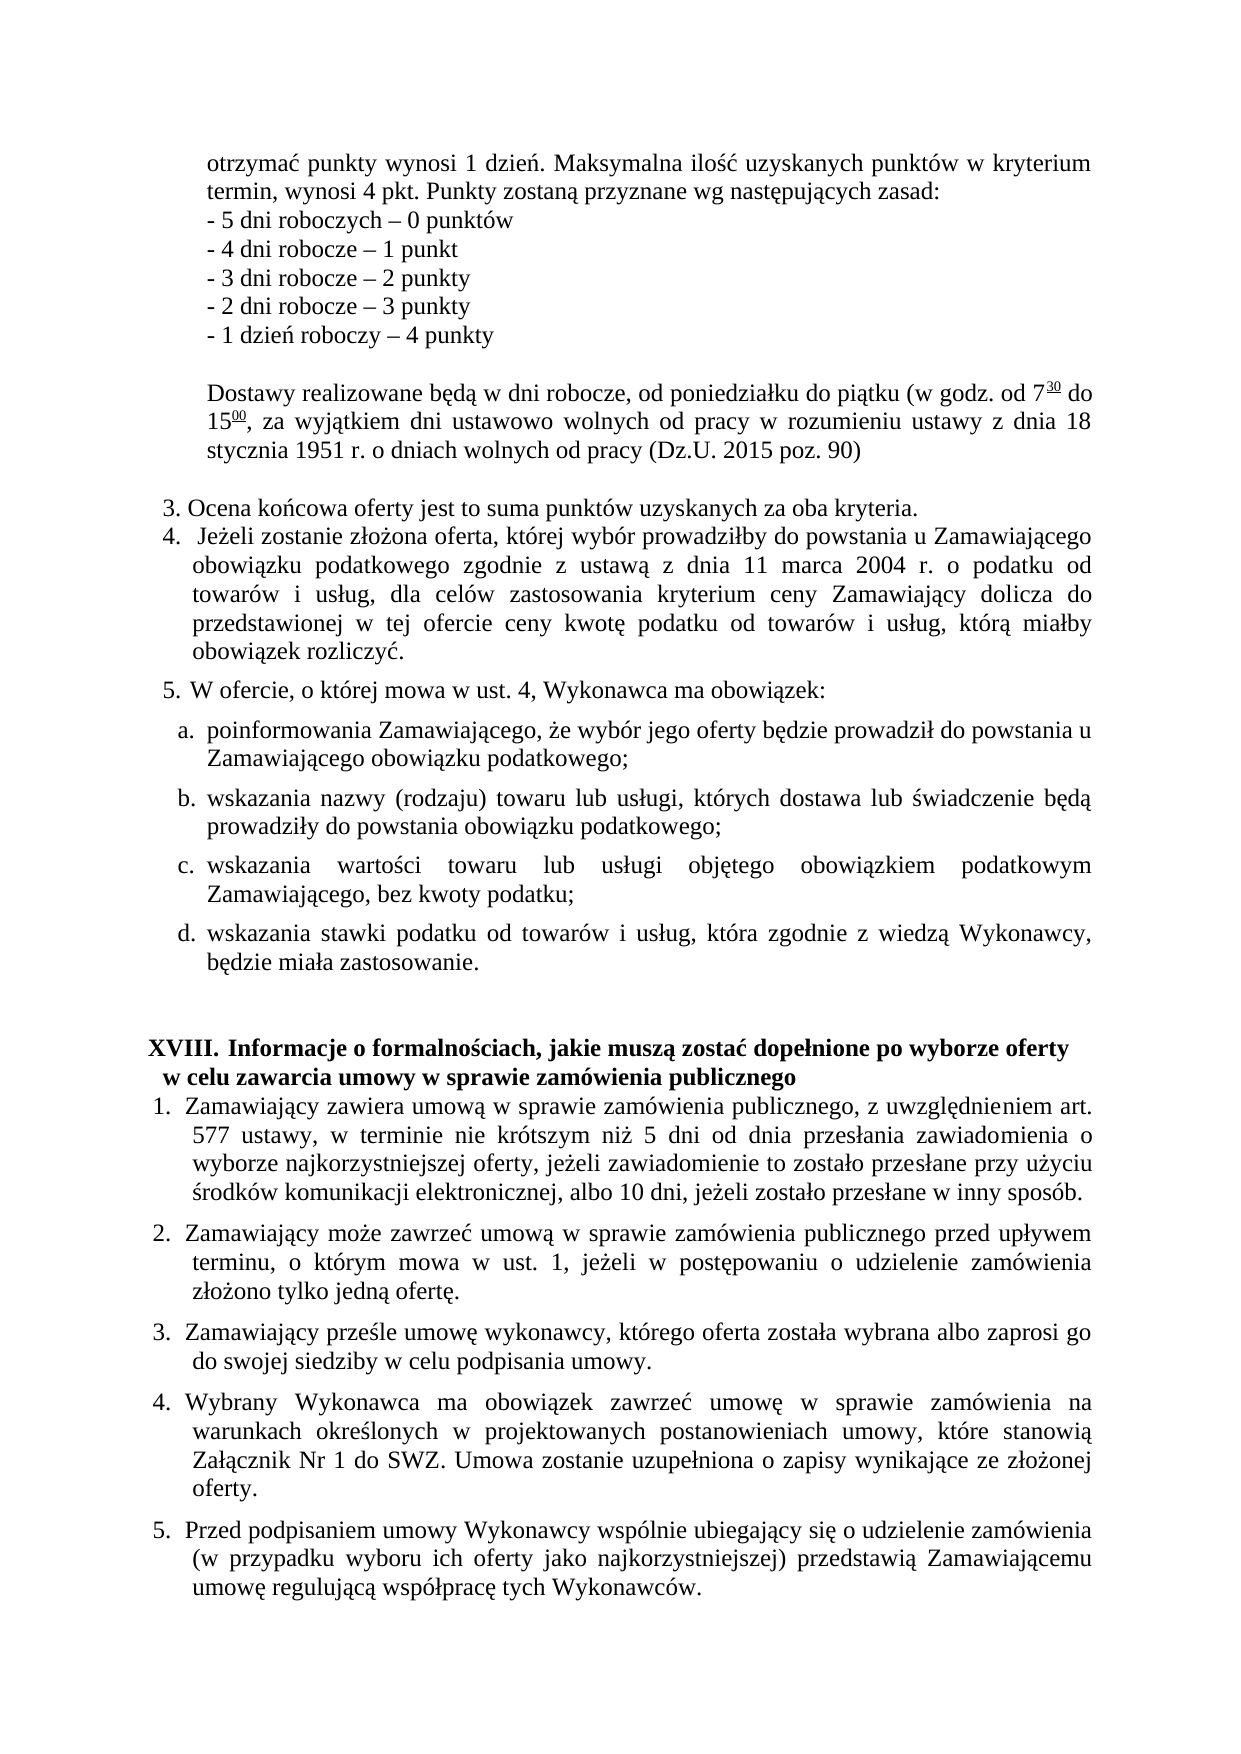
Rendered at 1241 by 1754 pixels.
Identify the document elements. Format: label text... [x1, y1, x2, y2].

list 3. Ocena końcowa oferty jest to suma punktów uzyskanych za oba kryteria. [148, 493, 1093, 521]
list Zamawiający prześle umowę wykonawcy, którego oferta została wybrana albo zaprosi go do swojej siedziby w celu podpisania umowy. [152, 1317, 1093, 1375]
text - 1 dzień roboczy – 4 punkty [207, 320, 1093, 349]
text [207, 148, 1093, 205]
list wskazania stawki podatku od towarów i usług, która zgodnie z wiedzą Wykonawcy, będzie miała zastosowanie. [177, 918, 1093, 976]
list Zamawiający może zawrzeć umową w sprawie zamówienia publicznego przed upływem terminu, o którym mowa w ust. 1, jeżeli w postępowaniu o udzielenie zamówienia złożono tylko jedną ofertę. [152, 1218, 1093, 1305]
text - 5 dni roboczych – 0 punktów [207, 205, 1093, 234]
list Jeżeli zostanie złożona oferta, której wybór prowadziłby do powstania u Zamawiającego obowiązku podatkowego zgodnie z ustawą z dnia 11 marca 2004 r. o podatku od towarów i usług, dla celów zastosowania kryterium ceny Zamawiający dolicza do przedstawionej w tej ofercie ceny kwotę podatku od towarów i usług, którą miałby obowiązek rozliczyć. [162, 521, 1093, 665]
list Przed podpisaniem umowy Wykonawcy wspólnie ubiegający się o udzielenie zamówienia (w przypadku wyboru ich oferty jako najkorzystniejszej) przedstawią Zamawiającemu umowę regulującą współpracę tych Wykonawców. [152, 1515, 1093, 1601]
list Wybrany Wykonawca ma obowiązek zawrzeć umowę w sprawie zamówienia na warunkach określonych w projektowanych postanowieniach umowy, które stanowią Załącznik Nr 1 do SWZ. Umowa zostanie uzupełniona o zapisy wynikające ze złożonej oferty. [152, 1387, 1093, 1502]
list W ofercie, o której mowa w ust. 4, Wykonawca ma obowiązek: [162, 676, 1174, 704]
list poinformowania Zamawiającego, że wybór jego oferty będzie prowadził do powstania u Zamawiającego obowiązku podatkowego; [177, 715, 1093, 772]
text Dostawy realizowane będą w dni robocze, od poniedziałku do piątku (w godz. od 730 do 1500, za wyjątkiem dni ustawowo wolnych od pracy w rozumieniu ustawy z dnia 18 stycznia 1951 r. o dniach wolnych od pracy (Dz.U. 2015 poz. 90) [207, 378, 1093, 464]
text - 2 dni robocze – 3 punkty [207, 291, 1093, 320]
list Zamawiający zawiera umową w sprawie zamówienia publicznego, z uwzględnieniem art. 577 ustawy, w terminie nie krótszym niż 5 dni od dnia przesłania zawiadomienia o wyborze najkorzystniejszej oferty, jeżeli zawiadomienie to zostało przesłane przy użyciu środków komunikacji elektronicznej, albo 10 dni, jeżeli zostało przesłane w inny sposób. [152, 1091, 1093, 1206]
list Informacje o formalnościach, jakie muszą zostać dopełnione po wyborze oferty w celu zawarcia umowy w sprawie zamówienia publicznego [148, 1033, 1093, 1091]
text - 4 dni robocze – 1 punkt [207, 234, 1093, 263]
list wskazania nazwy (rodzaju) towaru lub usługi, których dostawa lub świadczenie będą prowadziły do powstania obowiązku podatkowego; [177, 783, 1093, 840]
list wskazania wartości towaru lub usługi objętego obowiązkiem podatkowym Zamawiającego, bez kwoty podatku; [177, 851, 1093, 908]
text - 3 dni robocze – 2 punkty [207, 263, 1093, 291]
